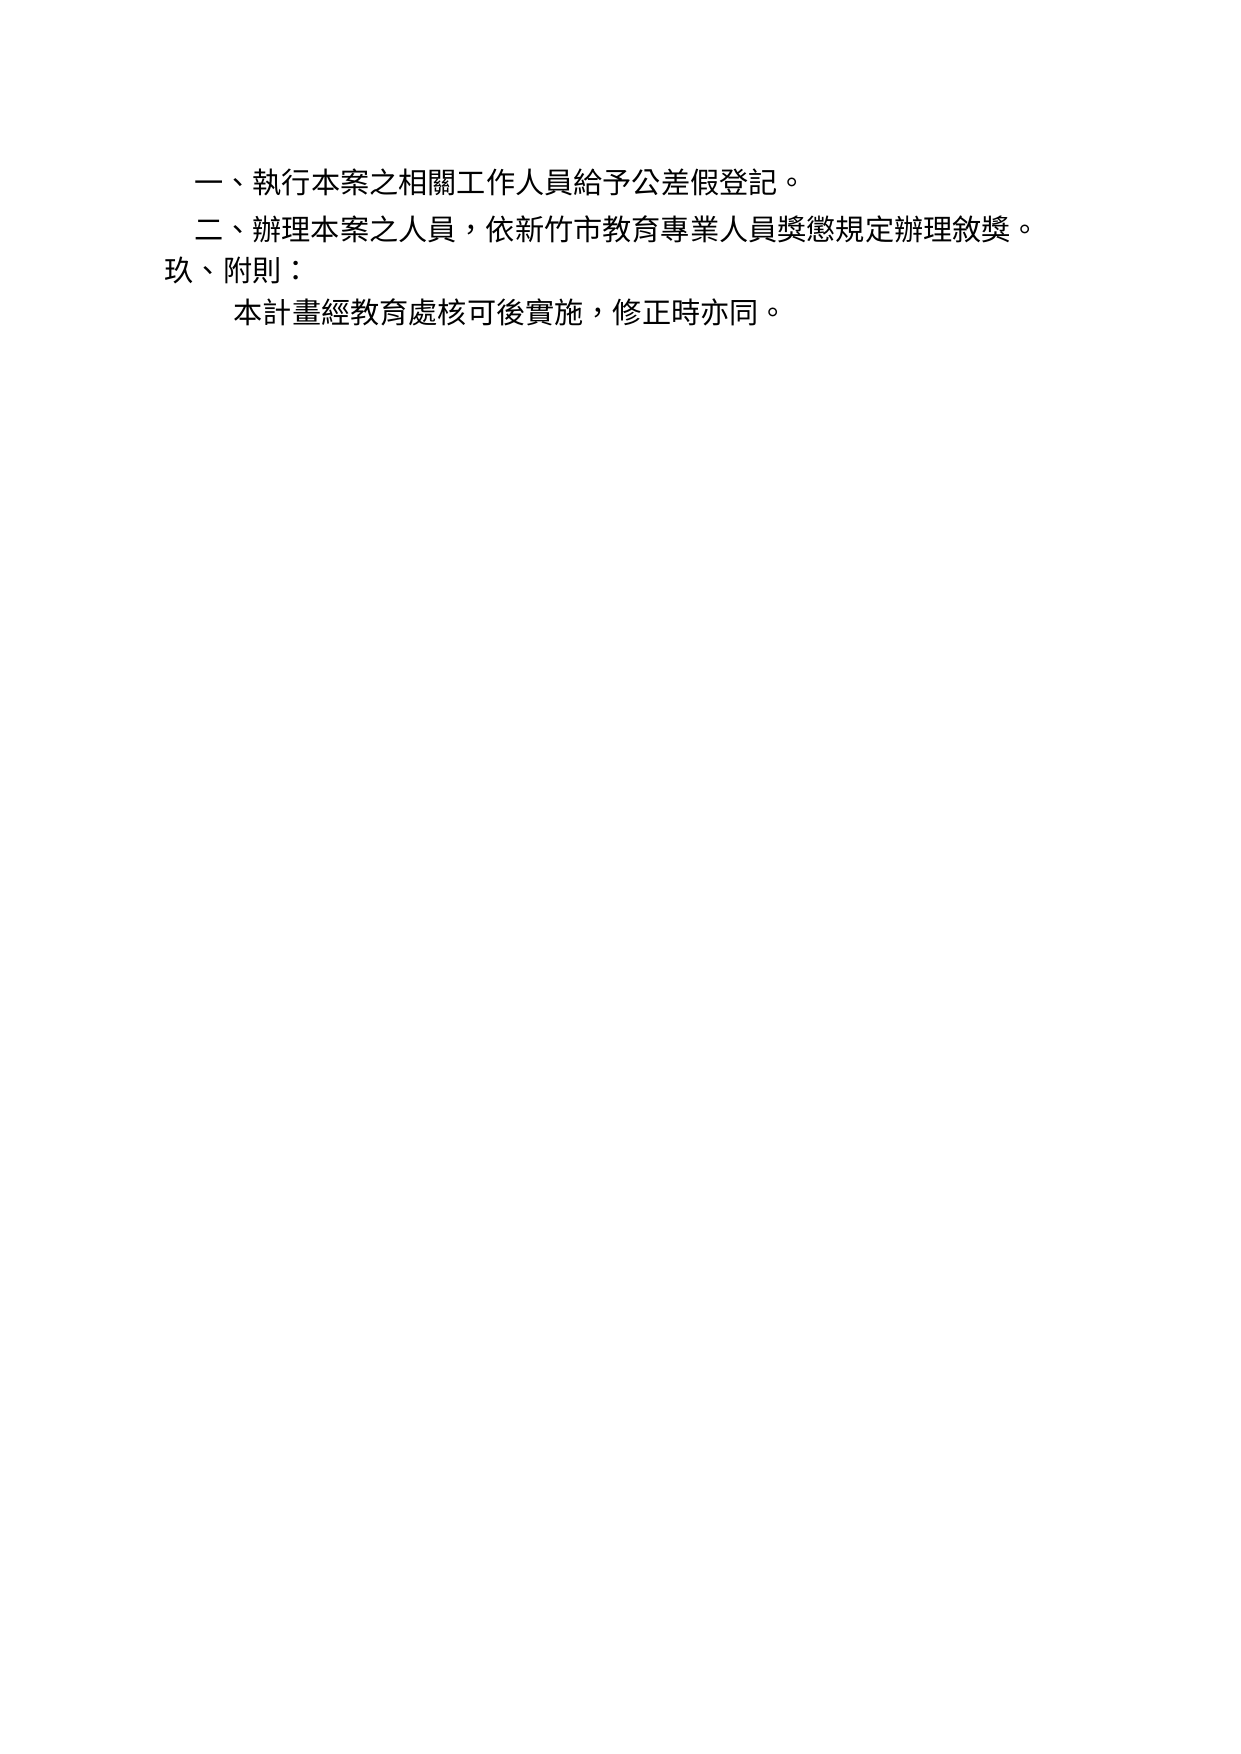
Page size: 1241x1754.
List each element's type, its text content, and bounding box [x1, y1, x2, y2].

text 一、執行本案之相關工作人員給予公差假登記。 [164, 160, 1076, 202]
text 本計畫經教育處核可後實施，修正時亦同。 [164, 290, 1076, 332]
text 玖、附則： [164, 248, 1076, 290]
text 二、辦理本案之人員，依新竹市教育專業人員獎懲規定辦理敘獎。 [194, 207, 1076, 248]
